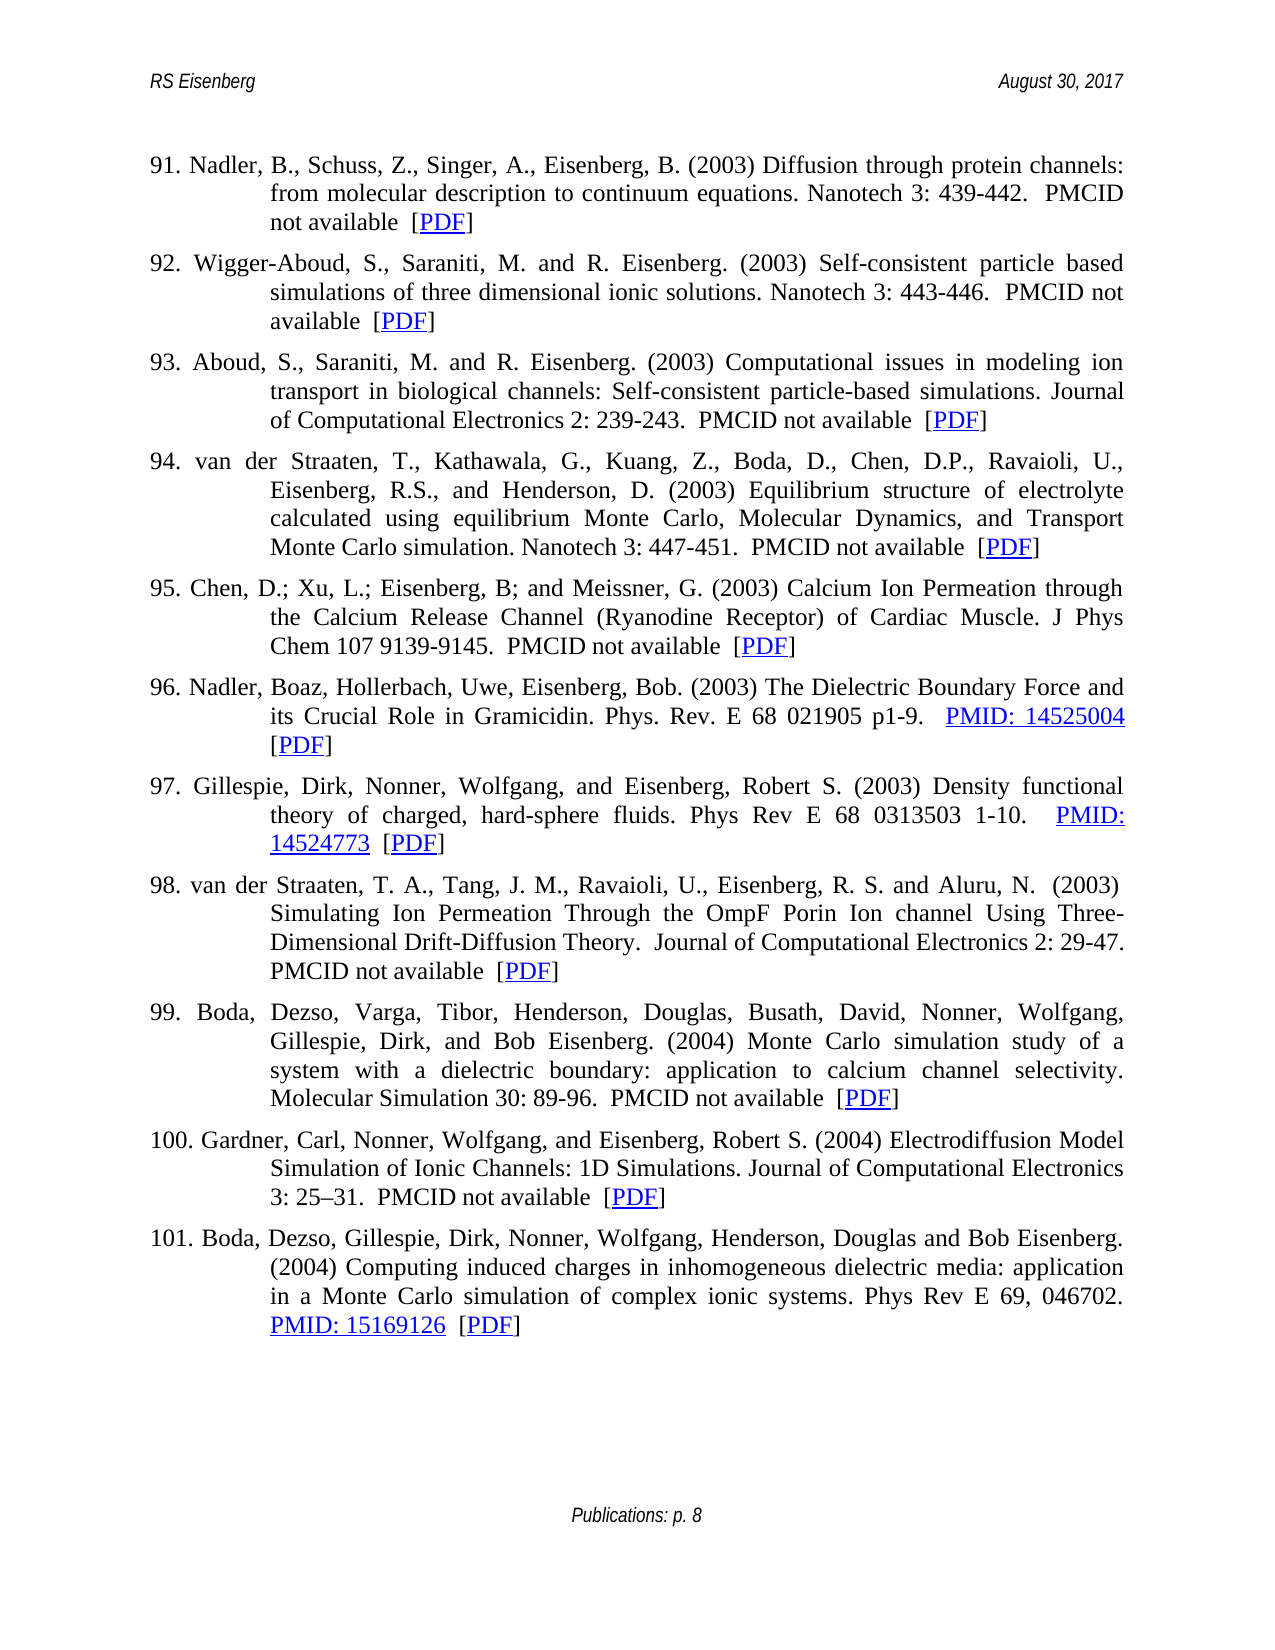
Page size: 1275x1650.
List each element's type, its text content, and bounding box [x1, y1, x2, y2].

text 93. Aboud, S., Saraniti, M. and R. Eisenberg. (2003) Computational issues in modeling ion transport in biological channels: Self-consistent particle-based simulations. Journal of Computational Electronics 2: 239-243. PMCID not available [PDF] [150, 347, 1125, 433]
text 96. Nadler, Boaz, Hollerbach, Uwe, Eisenberg, Bob. (2003) The Dielectric Boundary Force and its Crucial Role in Gramicidin. Phys. Rev. E 68 021905 p1-9. PMID: 14525004 [PDF] [150, 672, 1125, 758]
text 98. van der Straaten, T. A., Tang, J. M., Ravaioli, U., Eisenberg, R. S. and Aluru, N. (2003) Simulating Ion Permeation Through the OmpF Porin Ion channel Using Three-Dimensional Drift-Diffusion Theory. Journal of Computational Electronics 2: 29-47. PMCID not available [PDF] [150, 870, 1125, 985]
text 97. Gillespie, Dirk, Nonner, Wolfgang, and Eisenberg, Robert S. (2003) Density functional theory of charged, hard-sphere fluids. Phys Rev E 68 0313503 1-10. PMID: 14524773 [PDF] [150, 771, 1125, 857]
text 100. Gardner, Carl, Nonner, Wolfgang, and Eisenberg, Robert S. (2004) Electrodiffusion Model Simulation of Ionic Channels: 1D Simulations. Journal of Computational Electronics 3: 25–31. PMCID not available [PDF] [150, 1125, 1125, 1211]
text 94. van der Straaten, T., Kathawala, G., Kuang, Z., Boda, D., Chen, D.P., Ravaioli, U., Eisenberg, R.S., and Henderson, D. (2003) Equilibrium structure of electrolyte calculated using equilibrium Monte Carlo, Molecular Dynamics, and Transport Monte Carlo simulation. Nanotech 3: 447-451. PMCID not available [PDF] [150, 446, 1125, 561]
text 95. Chen, D.; Xu, L.; Eisenberg, B; and Meissner, G. (2003) Calcium Ion Permeation through the Calcium Release Channel (Ryanodine Receptor) of Cardiac Muscle. J Phys Chem 107 9139-9145. PMCID not available [PDF] [150, 573, 1125, 660]
text 91. Nadler, B., Schuss, Z., Singer, A., Eisenberg, B. (2003) Diffusion through protein channels: from molecular description to continuum equations. Nanotech 3: 439-442. PMCID not available [PDF] [150, 150, 1125, 236]
text 92. Wigger-Aboud, S., Saraniti, M. and R. Eisenberg. (2003) Self-consistent particle based simulations of three dimensional ionic solutions. Nanotech 3: 443-446. PMCID not available [PDF] [150, 248, 1125, 335]
text 99. Boda, Dezso, Varga, Tibor, Henderson, Douglas, Busath, David, Nonner, Wolfgang, Gillespie, Dirk, and Bob Eisenberg. (2004) Monte Carlo simulation study of a system with a dielectric boundary: application to calcium channel selectivity. Molecular Simulation 30: 89-96. PMCID not available [PDF] [150, 997, 1125, 1112]
text 101. Boda, Dezso, Gillespie, Dirk, Nonner, Wolfgang, Henderson, Douglas and Bob Eisenberg. (2004) Computing induced charges in inhomogeneous dielectric media: application in a Monte Carlo simulation of complex ionic systems. Phys Rev E 69, 046702. PMID: 15169126 [PDF] [150, 1223, 1125, 1338]
